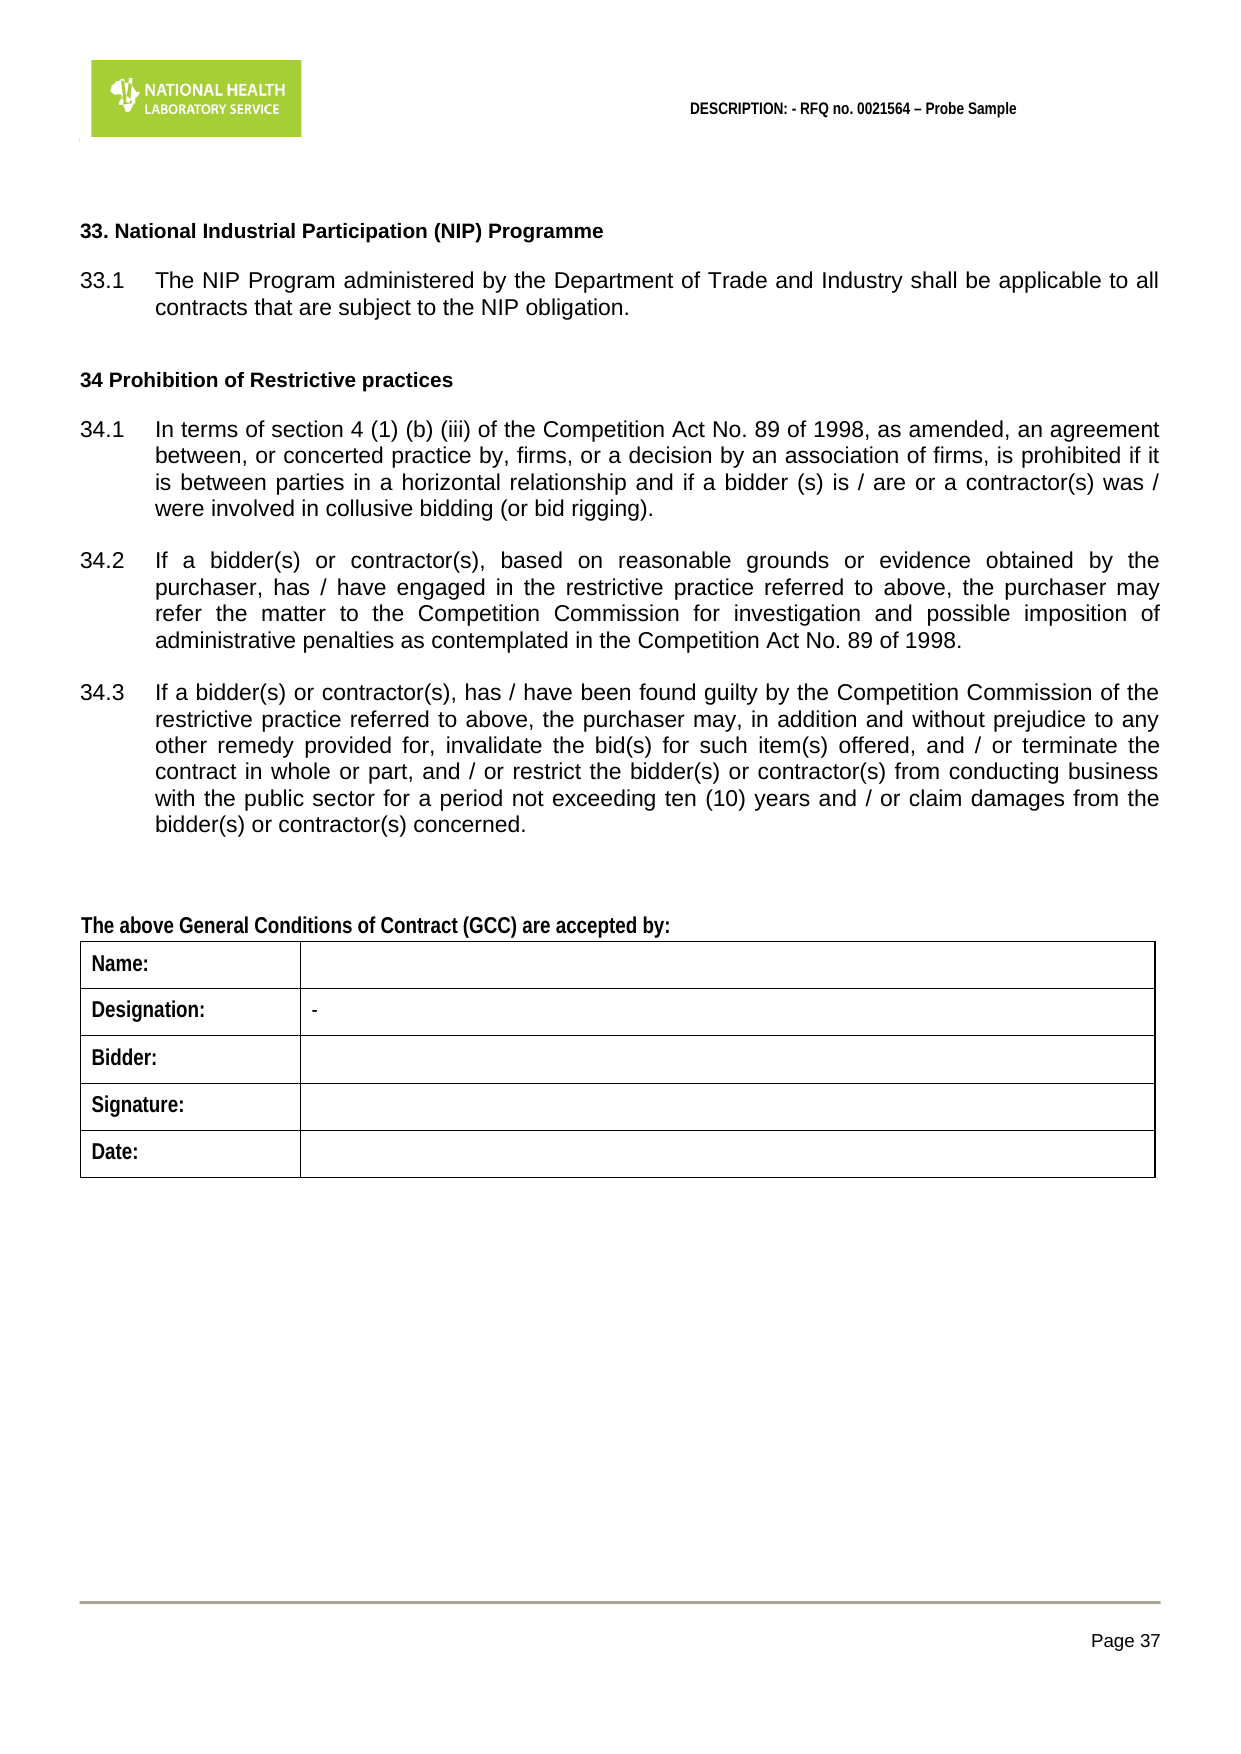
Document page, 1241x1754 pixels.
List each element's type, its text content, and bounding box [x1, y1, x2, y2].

table_cell [301, 1036, 1154, 1083]
text 34.1 In terms of section 4 (1) (b) (iii) of the Competition Act No. 89 of 1998, as amended, an agreement between, or concerted practice by, firms, or a decision by an association of firms, is prohibited if it is between parties in a horizontal relationship and if a bidder (s) is / are or a contractor(s) was / were involved in collusive bidding (or bid rigging). [80, 416, 1161, 521]
table_cell - [301, 989, 1154, 1035]
table_header Name: [81, 942, 300, 988]
text The above General Conditions of Contract (GCC) are accepted by: [81, 912, 1161, 938]
text 34 Prohibition of Restrictive practices [80, 368, 1161, 392]
text 34.3 If a bidder(s) or contractor(s), has / have been found guilty by the Competition Commission of the restrictive practice referred to above, the purchaser may, in addition and without prejudice to any other remedy provided for, invalidate the bid(s) for such item(s) offered, and / or terminate the contract in whole or part, and / or restrict the bidder(s) or contractor(s) from conducting business with the public sector for a period not exceeding ten (10) years and / or claim damages from the bidder(s) or contractor(s) concerned. [80, 679, 1161, 837]
table_header [301, 942, 1154, 988]
table_cell Signature: [81, 1084, 300, 1130]
picture [91, 60, 302, 137]
table_cell Bidder: [81, 1036, 300, 1083]
text 33. National Industrial Participation (NIP) Programme [80, 219, 1161, 243]
table_cell Date: [81, 1131, 300, 1177]
text 34.2 If a bidder(s) or contractor(s), based on reasonable grounds or evidence obtained by the purchaser, has / have engaged in the restrictive practice referred to above, the purchaser may refer the matter to the Competition Commission for investigation and possible imposition of administrative penalties as contemplated in the Competition Act No. 89 of 1998. [80, 547, 1161, 653]
text 33.1 The NIP Program administered by the Department of Trade and Industry shall be applicable to all contracts that are subject to the NIP obligation. [80, 267, 1161, 320]
table_cell [301, 1131, 1154, 1177]
table_cell [301, 1084, 1154, 1130]
table_cell Designation: [81, 989, 300, 1035]
